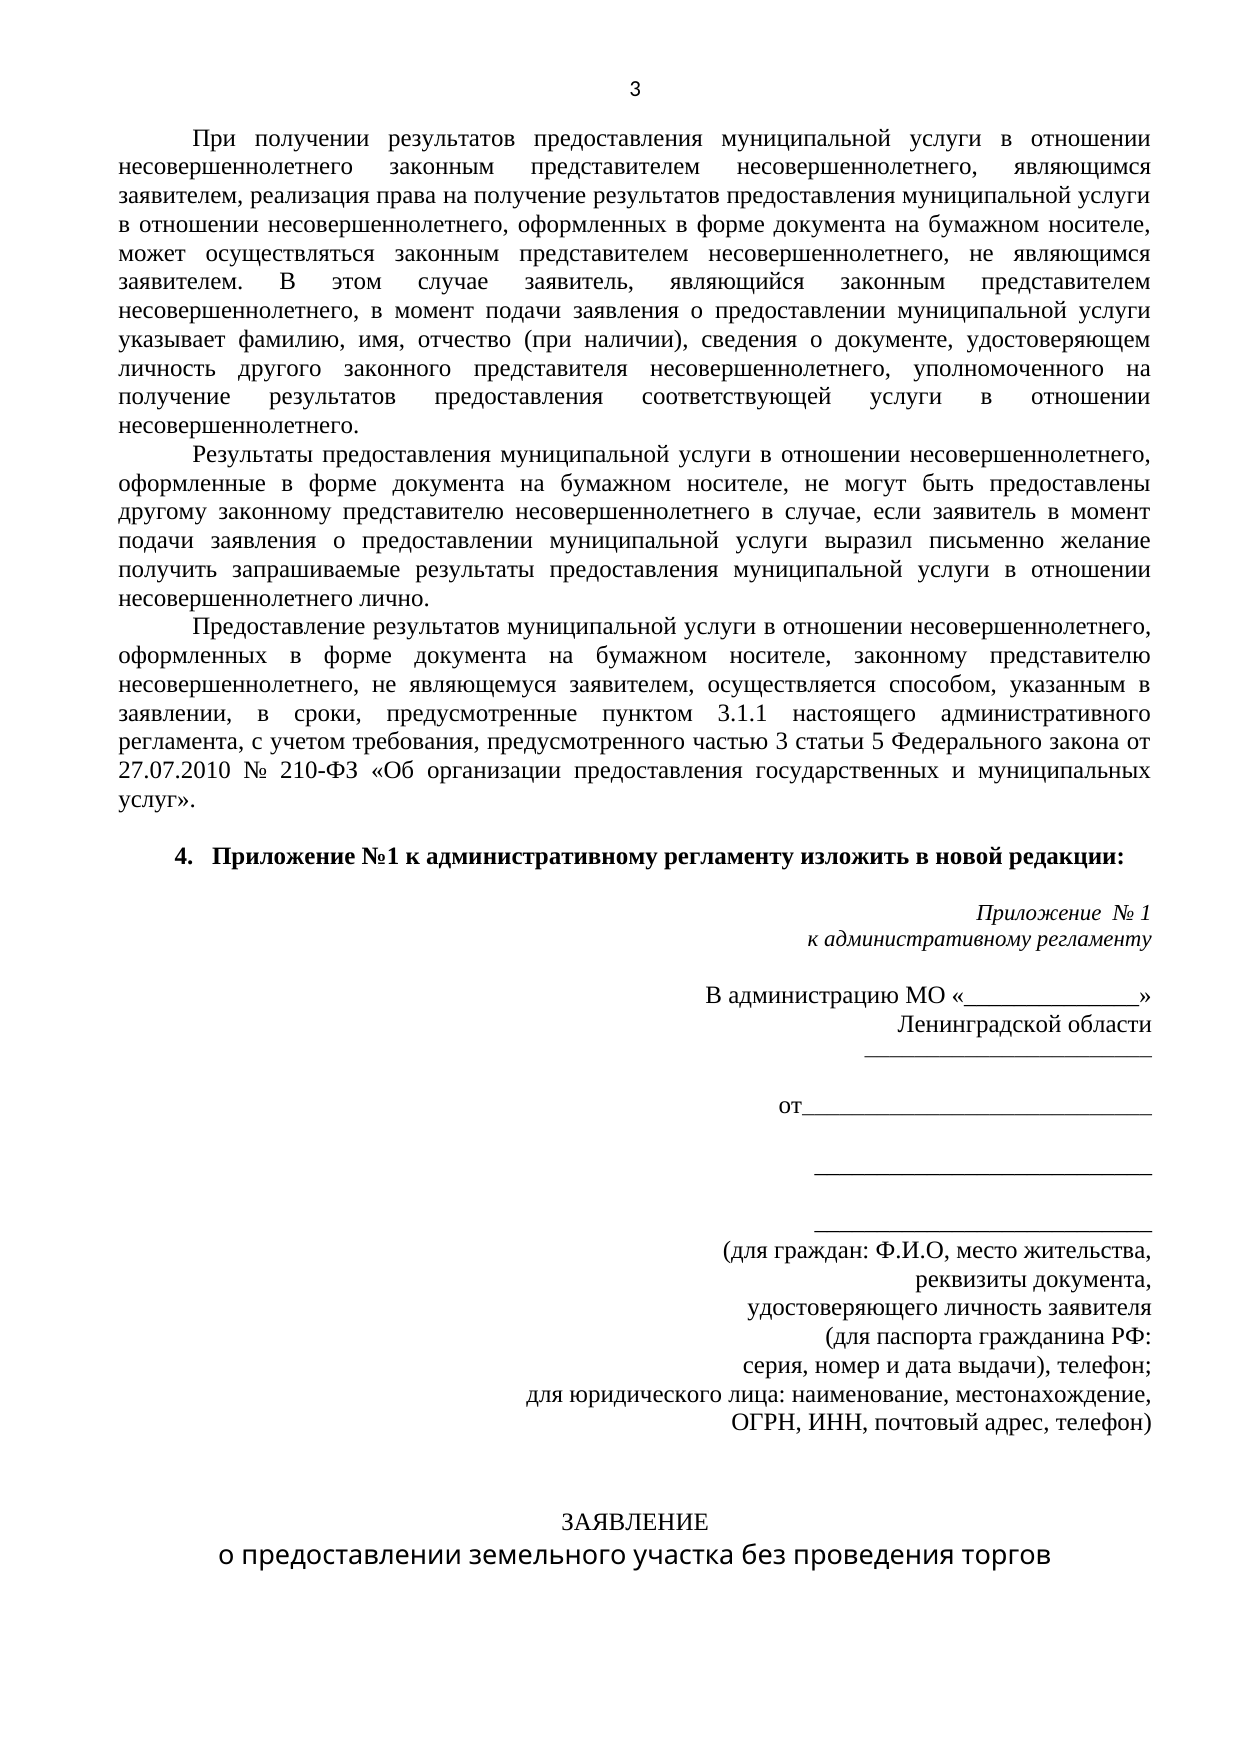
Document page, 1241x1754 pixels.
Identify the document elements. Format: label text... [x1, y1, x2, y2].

text серия, номер и дата выдачи), телефон; [118, 1350, 1152, 1379]
text ОГРН, ИНН, почтовый адрес, телефон) [118, 1407, 1152, 1436]
text Предоставление результатов муниципальной услуги в отношении несовершеннолетнего, оформленных в форме документа на бумажном носителе, законному представителю несовершеннолетнего, не являющемуся заявителем, осуществляется способом, указанным в заявлении, в сроки, предусмотренные пунктом 3.1.1 настоящего административного регламента, с учетом требования, предусмотренного частью 3 статьи 5 Федерального закона от 27.07.2010 № 210-ФЗ «Об организации предоставления государственных и муниципальных услуг». [118, 611, 1152, 813]
text Результаты предоставления муниципальной услуги в отношении несовершеннолетнего, оформленные в форме документа на бумажном носителе, не могут быть предоставлены другому законному представителю несовершеннолетнего в случае, если заявитель в момент подачи заявления о предоставлении муниципальной услуги выразил письменно желание получить запрашиваемые результаты предоставления муниципальной услуги в отношении несовершеннолетнего лично. [118, 439, 1152, 611]
list Приложение №1 к административному регламенту изложить в новой редакции: [174, 841, 1152, 870]
text к административному регламенту [782, 925, 1152, 952]
text от____________________________ [118, 1090, 1152, 1120]
text Приложение № 1 [118, 899, 1152, 925]
text (для паспорта гражданина РФ: [118, 1321, 1152, 1350]
text ___________________________ [118, 1149, 1152, 1177]
text _______________________ [118, 1038, 1152, 1062]
text (для граждан: Ф.И.О, место жительства, [118, 1235, 1152, 1264]
text ___________________________ [118, 1206, 1152, 1235]
text При получении результатов предоставления муниципальной услуги в отношении несовершеннолетнего законным представителем несовершеннолетнего, являющимся заявителем, реализация права на получение результатов предоставления муниципальной услуги в отношении несовершеннолетнего, оформленных в форме документа на бумажном носителе, может осуществляться законным представителем несовершеннолетнего, не являющимся заявителем. В этом случае заявитель, являющийся законным представителем несовершеннолетнего, в момент подачи заявления о предоставлении муниципальной услуги указывает фамилию, имя, отчество (при наличии), сведения о документе, удостоверяющем личность другого законного представителя несовершеннолетнего, уполномоченного на получение результатов предоставления соответствующей услуги в отношении несовершеннолетнего. [118, 123, 1152, 439]
text для юридического лица: наименование, местонахождение, [118, 1379, 1152, 1407]
text ЗАЯВЛЕНИЕ [118, 1507, 1152, 1536]
text о предоставлении земельного участка без проведения торгов [118, 1536, 1152, 1573]
text реквизиты документа, [118, 1264, 1152, 1292]
text В администрацию МО «______________» [118, 980, 1152, 1009]
text удостоверяющего личность заявителя [118, 1292, 1152, 1321]
text Ленинградской области [118, 1009, 1152, 1038]
